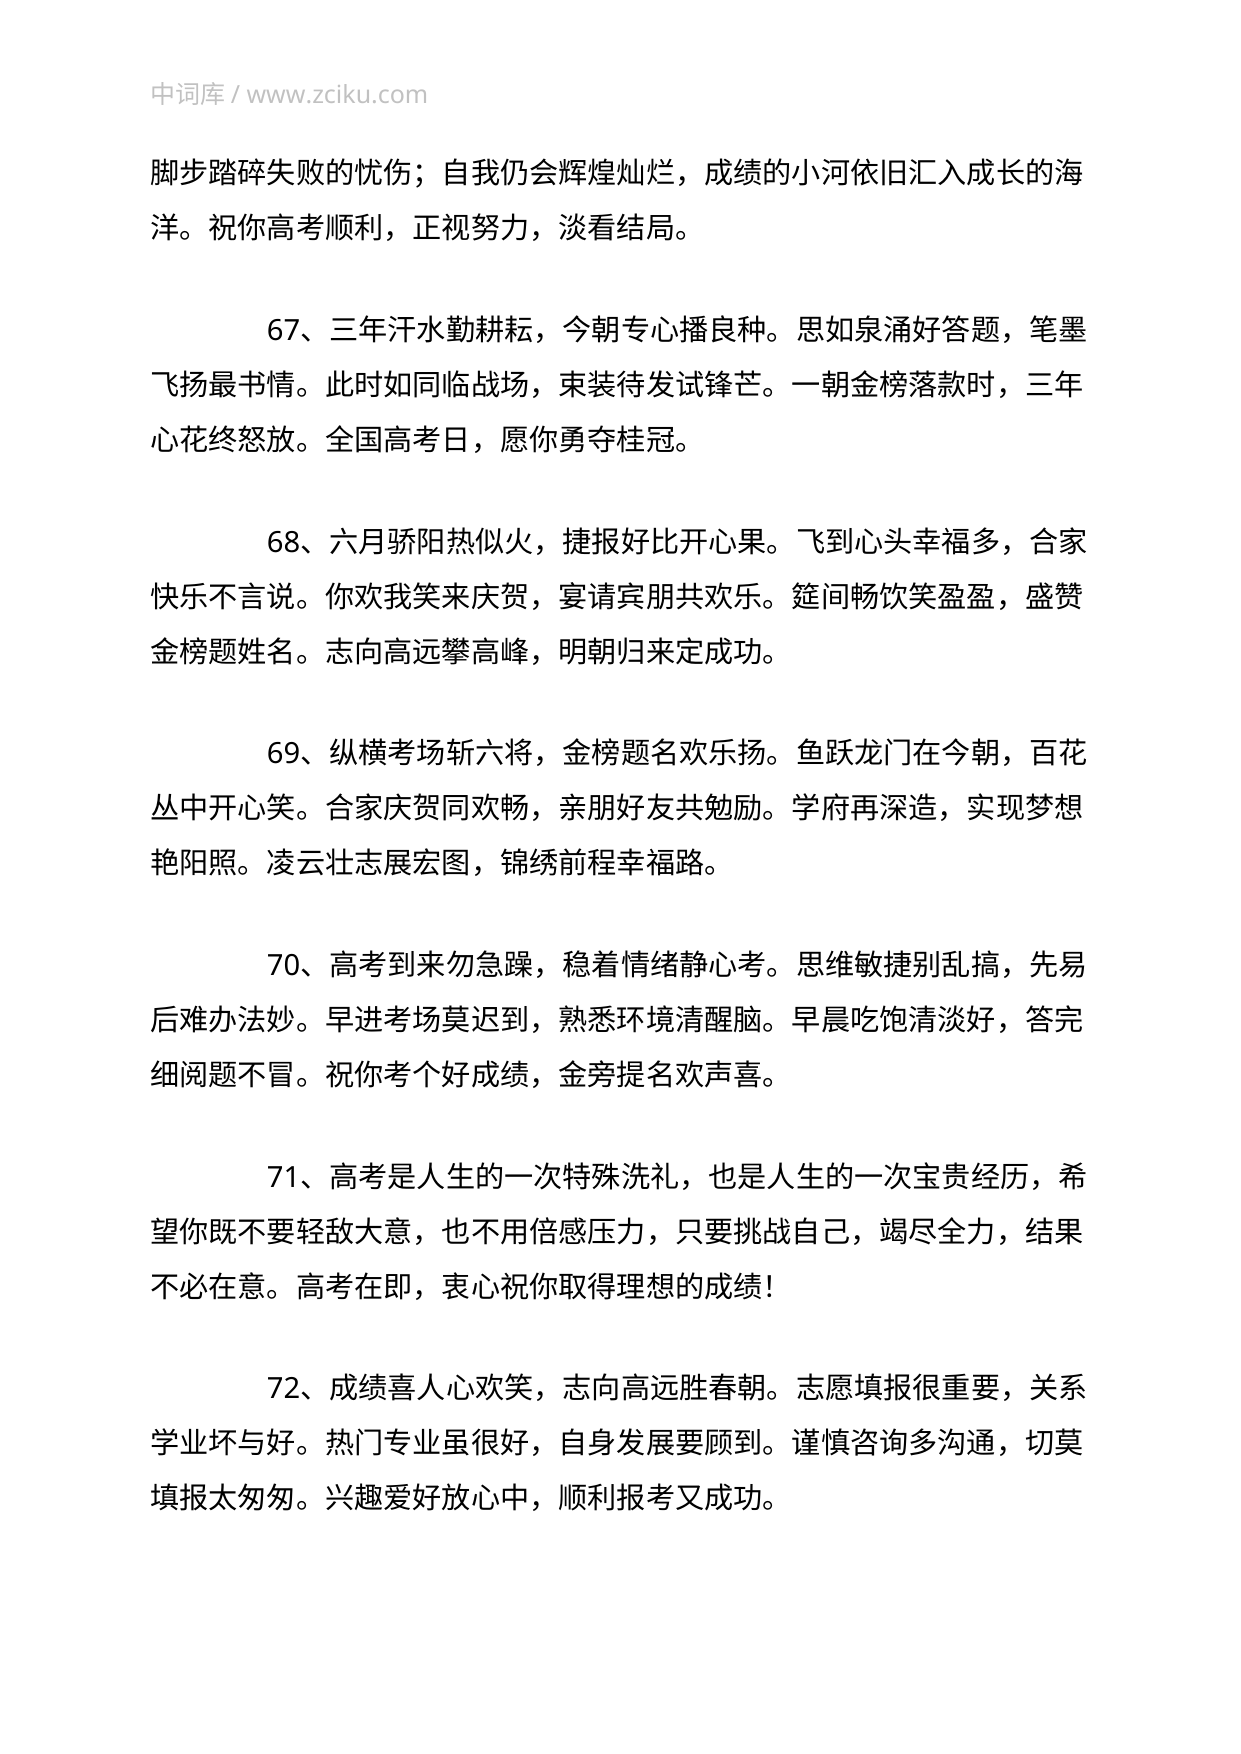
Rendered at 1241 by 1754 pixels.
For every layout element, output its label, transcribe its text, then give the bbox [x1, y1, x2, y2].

text 71、高考是人生的一次特殊洗礼，也是人生的一次宝贵经历，希望你既不要轻敌大意，也不用倍感压力，只要挑战自己，竭尽全力，结果不必在意。高考在即，衷心祝你取得理想的成绩！ [150, 1153, 1090, 1306]
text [150, 150, 1090, 247]
text 67、三年汗水勤耕耘，今朝专心播良种。思如泉涌好答题，笔墨飞扬最书情。此时如同临战场，束装待发试锋芒。一朝金榜落款时，三年心花终怒放。全国高考日，愿你勇夺桂冠。 [150, 307, 1090, 459]
text 69、纵横考场斩六将，金榜题名欢乐扬。鱼跃龙门在今朝，百花丛中开心笑。合家庆贺同欢畅，亲朋好友共勉励。学府再深造，实现梦想艳阳照。凌云壮志展宏图，锦绣前程幸福路。 [150, 730, 1090, 882]
text 68、六月骄阳热似火，捷报好比开心果。飞到心头幸福多，合家快乐不言说。你欢我笑来庆贺，宴请宾朋共欢乐。筵间畅饮笑盈盈，盛赞金榜题姓名。志向高远攀高峰，明朝归来定成功。 [150, 518, 1090, 671]
text 70、高考到来勿急躁，稳着情绪静心考。思维敏捷别乱搞，先易后难办法妙。早进考场莫迟到，熟悉环境清醒脑。早晨吃饱清淡好，答完细阅题不冒。祝你考个好成绩，金旁提名欢声喜。 [150, 942, 1090, 1094]
text 72、成绩喜人心欢笑，志向高远胜春朝。志愿填报很重要，关系学业坏与好。热门专业虽很好，自身发展要顾到。谨慎咨询多沟通，切莫填报太匆匆。兴趣爱好放心中，顺利报考又成功。 [150, 1365, 1090, 1517]
